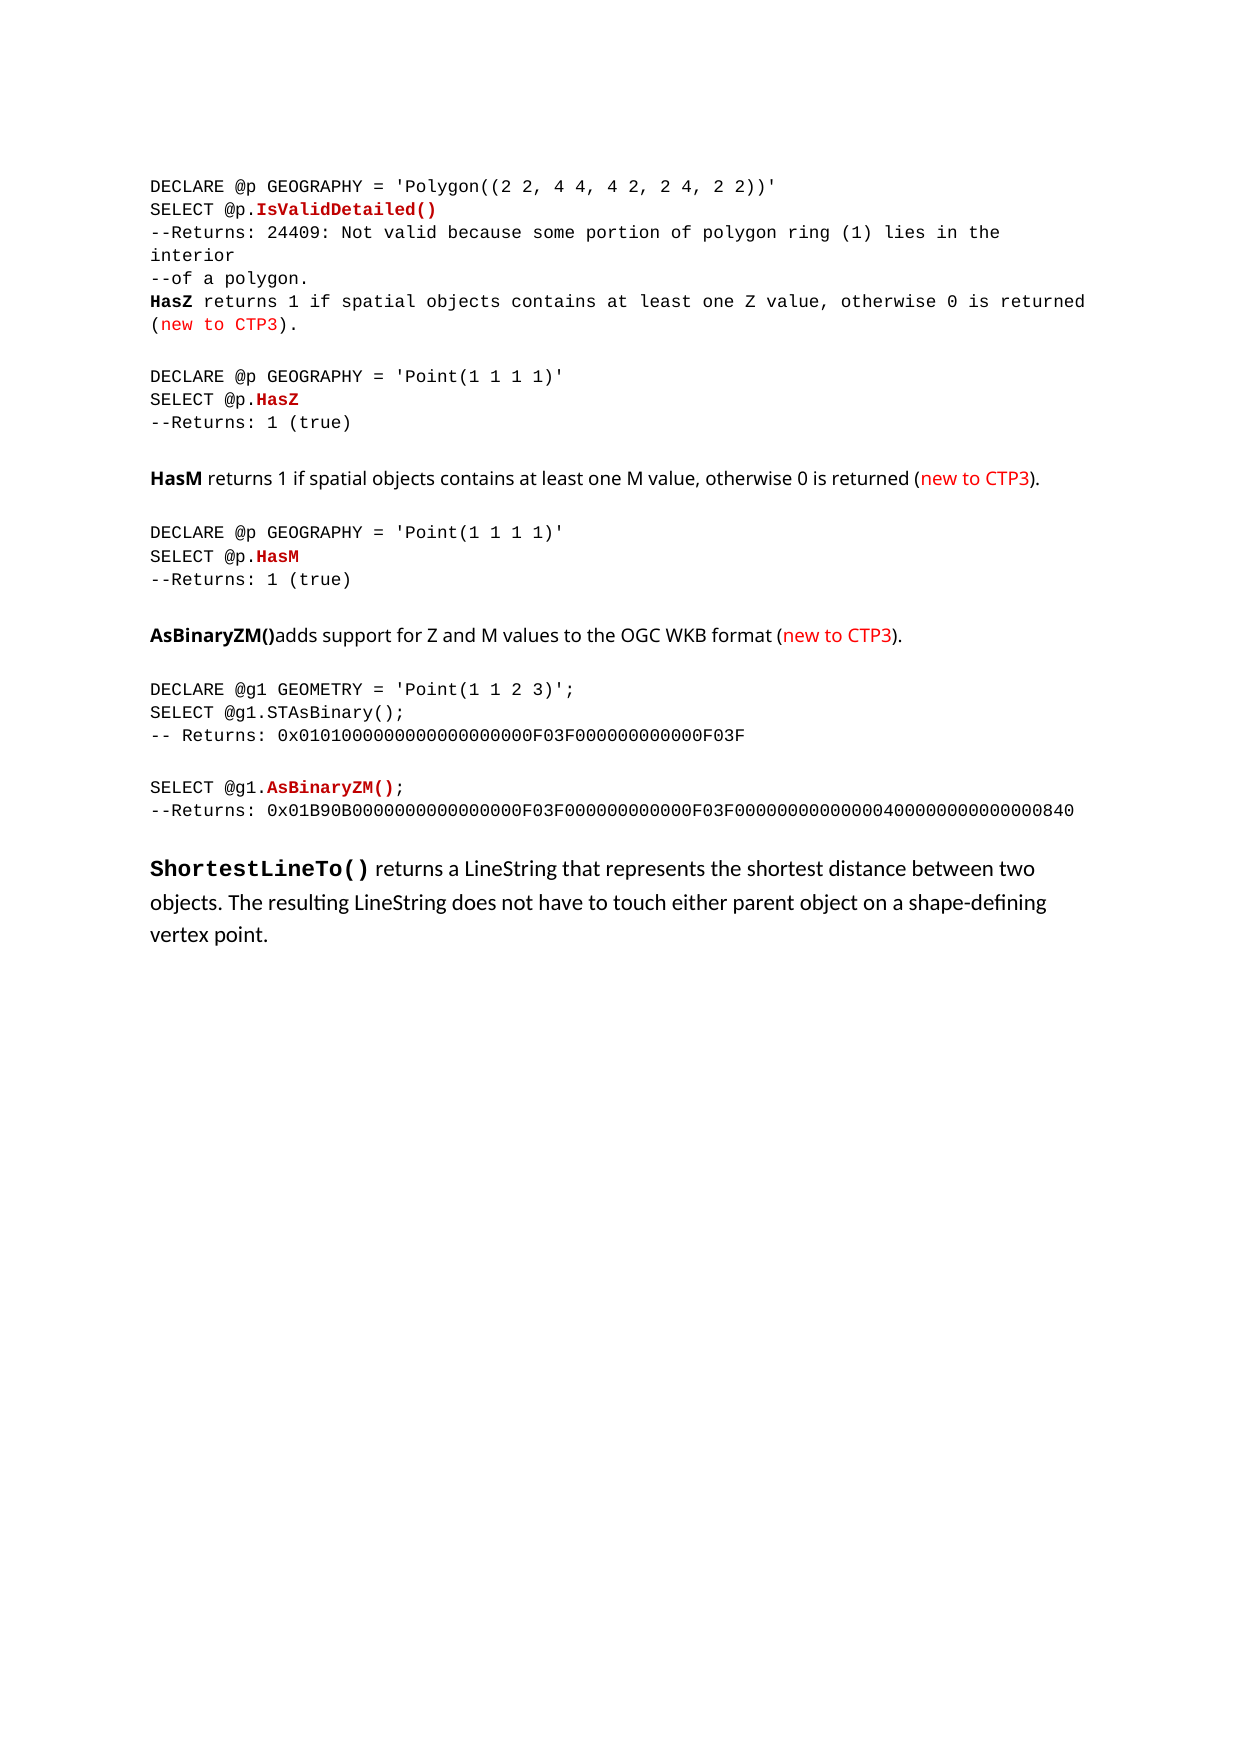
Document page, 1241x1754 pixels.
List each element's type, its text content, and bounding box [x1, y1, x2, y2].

text ShortestLineTo() returns a LineString that represents the shortest distance between two objects. The resulting LineString does not have to touch either parent object on a shape-defining vertex point. [150, 854, 1090, 948]
text DECLARE @p GEOGRAPHY = 'Point(1 1 1 1)' SELECT @p.HasM --Returns: 1 (true) [150, 524, 1090, 590]
text DECLARE @p GEOGRAPHY = 'Point(1 1 1 1)' SELECT @p.HasZ --Returns: 1 (true) [150, 367, 1090, 434]
text SELECT @g1.AsBinaryZM(); --Returns: 0x01B90B0000000000000000F03F000000000000F03F00000000000000400000000000000840 [150, 779, 1090, 822]
text HasM returns 1 if spatial objects contains at least one M value, otherwise 0 is returned (new to CTP3). [150, 466, 1090, 491]
text HasZ returns 1 if spatial objects contains at least one Z value, otherwise 0 is returned (new to CTP3). [150, 292, 1090, 335]
text AsBinaryZM()adds support for Z and M values to the OGC WKB format (new to CTP3). [150, 622, 1090, 648]
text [150, 177, 1090, 289]
text DECLARE @g1 GEOMETRY = 'Point(1 1 2 3)'; SELECT @g1.STAsBinary(); -- Returns: 0x0101000000000000000000F03F000000000000F03F [150, 681, 1090, 747]
